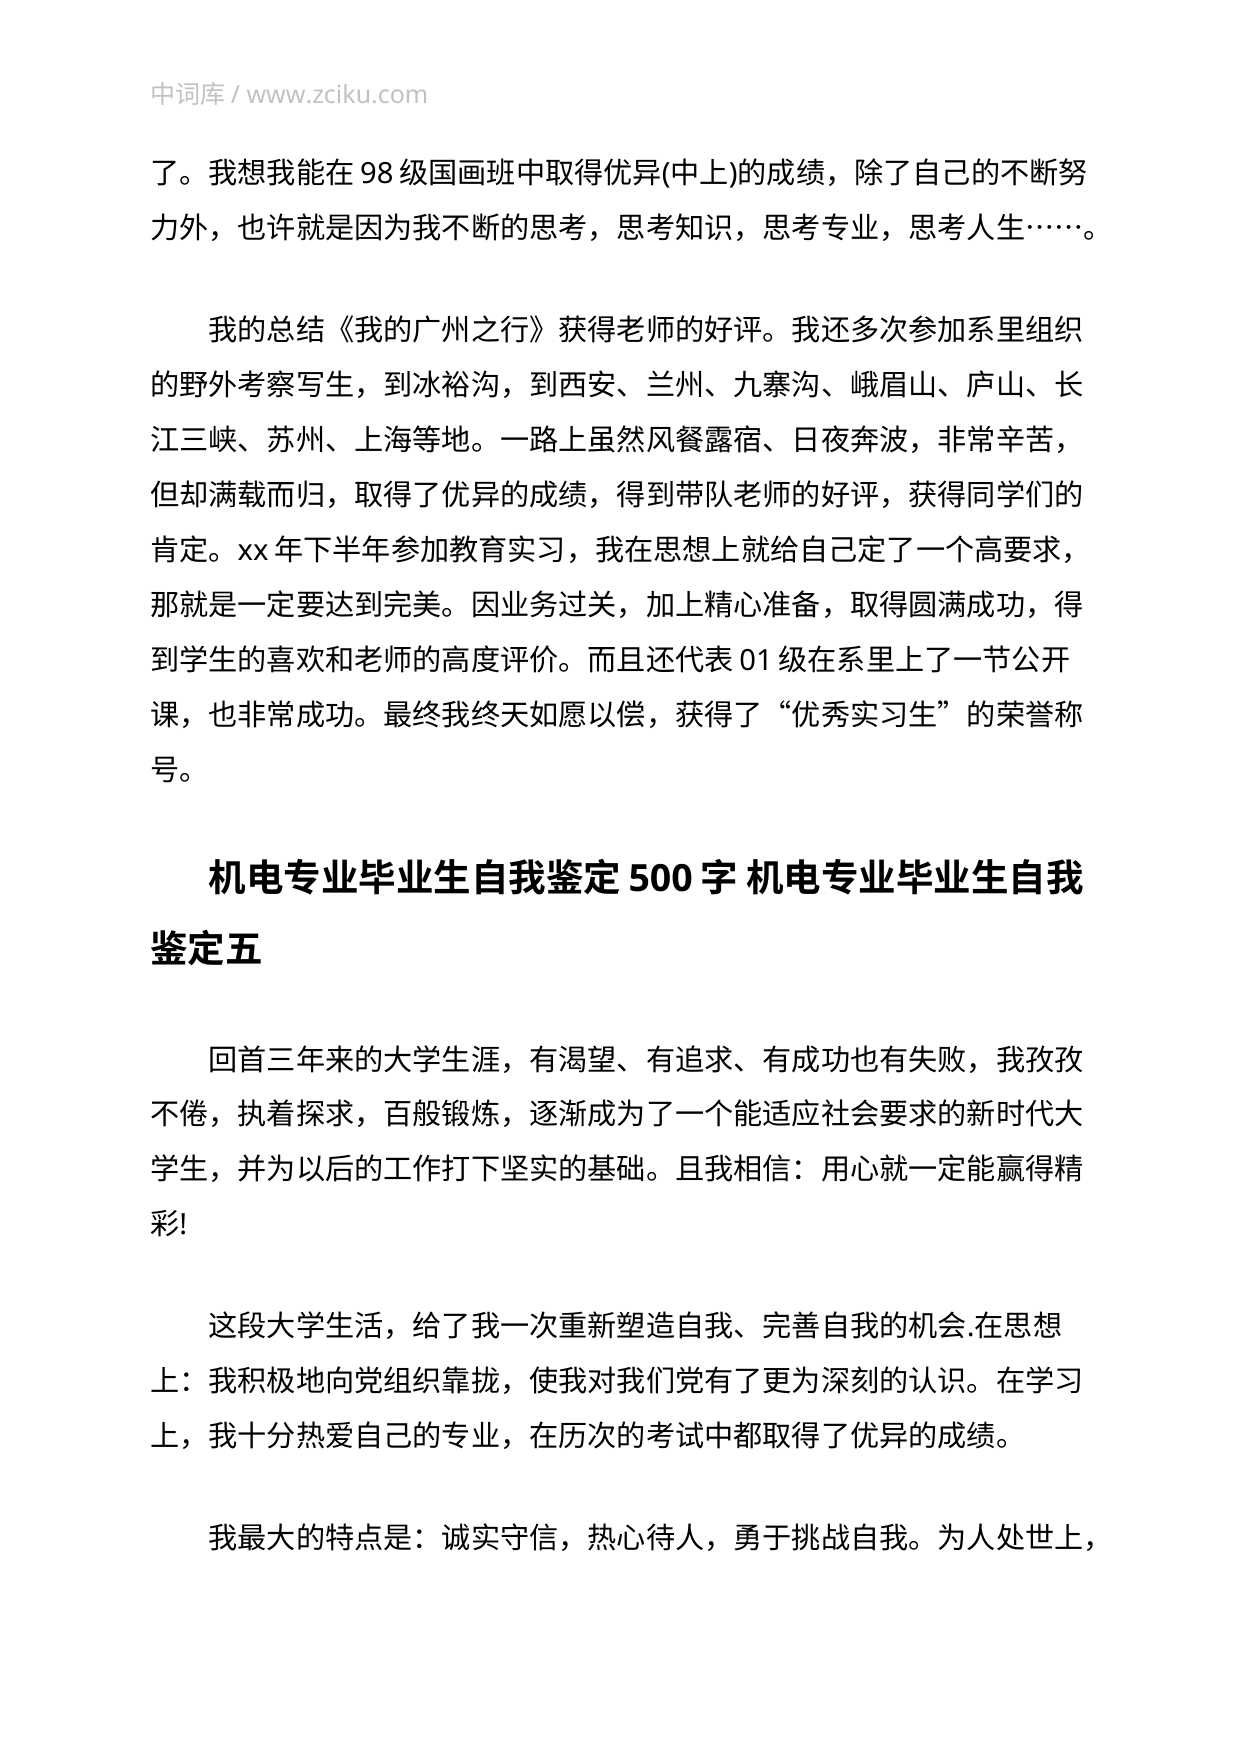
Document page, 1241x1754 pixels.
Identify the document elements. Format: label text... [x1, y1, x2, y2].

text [150, 1514, 1090, 1557]
text 我的总结《我的广州之行》获得老师的好评。我还多次参加系里组织的野外考察写生，到冰裕沟，到西安、兰州、九寨沟、峨眉山、庐山、长江三峡、苏州、上海等地。一路上虽然风餐露宿、日夜奔波，非常辛苦，但却满载而归，取得了优异的成绩，得到带队老师的好评，获得同学们的肯定。xx年下半年参加教育实习，我在思想上就给自己定了一个高要求，那就是一定要达到完美。因业务过关，加上精心准备，取得圆满成功，得到学生的喜欢和老师的高度评价。而且还代表01级在系里上了一节公开课，也非常成功。最终我终天如愿以偿，获得了“优秀实习生”的荣誉称号。 [150, 307, 1090, 788]
text 回首三年来的大学生涯，有渴望、有追求、有成功也有失败，我孜孜不倦，执着探求，百般锻炼，逐渐成为了一个能适应社会要求的新时代大学生，并为以后的工作打下坚实的基础。且我相信：用心就一定能赢得精彩! [150, 1036, 1090, 1243]
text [150, 150, 1090, 247]
text 机电专业毕业生自我鉴定500字 机电专业毕业生自我鉴定五 [150, 848, 1090, 973]
text 这段大学生活，给了我一次重新塑造自我、完善自我的机会.在思想上：我积极地向党组织靠拢，使我对我们党有了更为深刻的认识。在学习上，我十分热爱自己的专业，在历次的考试中都取得了优异的成绩。 [150, 1303, 1090, 1455]
